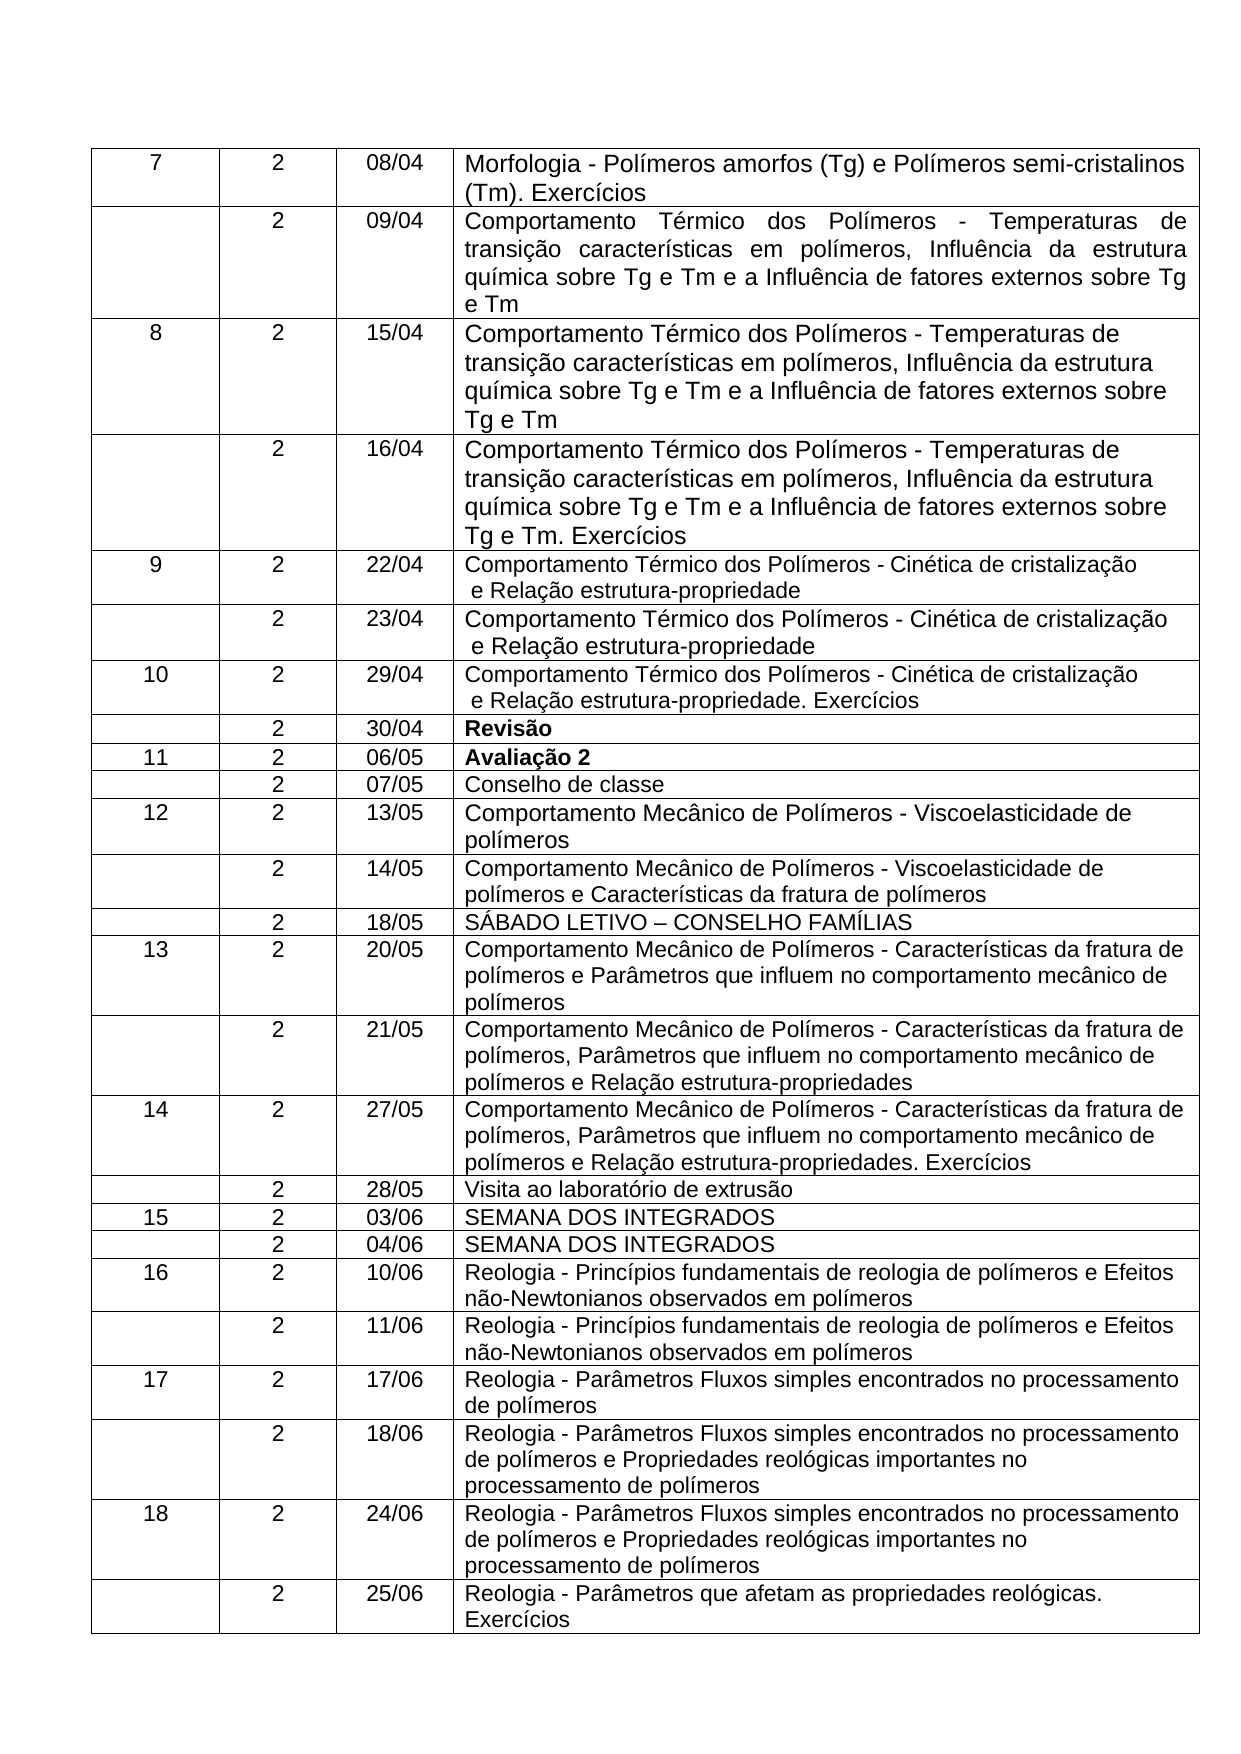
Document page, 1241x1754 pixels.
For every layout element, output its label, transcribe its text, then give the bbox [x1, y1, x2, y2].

table_cell 2 [220, 909, 336, 935]
table_cell Comportamento Térmico dos Polímeros - Temperaturas de transição características em polímeros, Influência da estrutura química sobre Tg e Tm e a Influência de fatores externos sobre Tg e Tm. Exercícios [454, 435, 1199, 550]
table_cell Reologia - Parâmetros Fluxos simples encontrados no processamento de polímeros [454, 1366, 1199, 1419]
table_cell 2 [220, 319, 336, 434]
table_cell [92, 1312, 219, 1365]
table_cell 2 [220, 1366, 336, 1419]
table_cell [92, 605, 219, 660]
table_cell [92, 909, 219, 935]
table_cell Comportamento Mecânico de Polímeros - Características da fratura de polímeros, Parâmetros que influem no comportamento mecânico de polímeros e Relação estrutura-propriedades [454, 1016, 1199, 1095]
table_cell 2 [220, 1259, 336, 1311]
table_cell 30/04 [337, 715, 453, 743]
table_cell Comportamento Térmico dos Polímeros - Temperaturas de transição características em polímeros, Influência da estrutura química sobre Tg e Tm e a Influência de fatores externos sobre Tg e Tm [454, 319, 1199, 434]
table_cell [92, 1016, 219, 1095]
table_cell Revisão [454, 715, 1199, 743]
table_cell 2 [220, 605, 336, 660]
table_cell Comportamento Mecânico de Polímeros - Características da fratura de polímeros e Parâmetros que influem no comportamento mecânico de polímeros [454, 936, 1199, 1015]
table_cell 2 [220, 1420, 336, 1499]
table_cell 2 [220, 1096, 336, 1175]
table_cell Morfologia - Polímeros amorfos (Tg) e Polímeros semi-cristalinos (Tm). Exercícios [454, 149, 1199, 206]
table_cell 23/04 [337, 605, 453, 660]
table_cell 03/06 [337, 1204, 453, 1230]
table_cell Comportamento Térmico dos Polímeros - Cinética de cristalização e Relação estrutura-propriedade. Exercícios [454, 661, 1199, 713]
table_cell 14 [92, 1096, 219, 1175]
table_cell 10/06 [337, 1259, 453, 1311]
table_cell 21/05 [337, 1016, 453, 1095]
table_cell 15 [92, 1204, 219, 1230]
table_cell [92, 435, 219, 550]
table_cell [92, 1176, 219, 1203]
table_cell 2 [220, 207, 336, 318]
table_cell 22/04 [337, 551, 453, 603]
table_cell 15/04 [337, 319, 453, 434]
table_cell 24/06 [337, 1500, 453, 1579]
table_cell 27/05 [337, 1096, 453, 1175]
table_cell Visita ao laboratório de extrusão [454, 1176, 1199, 1203]
table_cell [92, 715, 219, 743]
table_cell Conselho de classe [454, 771, 1199, 797]
table_cell 25/06 [337, 1580, 453, 1633]
table_cell 2 [220, 744, 336, 770]
table_cell 06/05 [337, 744, 453, 770]
table_cell 13/05 [337, 799, 453, 854]
table_cell 2 [220, 1580, 336, 1633]
table_cell 8 [92, 319, 219, 434]
table_cell 11/06 [337, 1312, 453, 1365]
table_cell 2 [220, 1016, 336, 1095]
table_cell 2 [220, 1231, 336, 1257]
table_cell Comportamento Térmico dos Polímeros - Temperaturas de transição características em polímeros, Influência da estrutura química sobre Tg e Tm e a Influência de fatores externos sobre Tg e Tm [454, 207, 1199, 318]
table_cell 18 [92, 1500, 219, 1579]
table_cell 2 [220, 551, 336, 603]
table_cell Reologia - Princípios fundamentais de reologia de polímeros e Efeitos não-Newtonianos observados em polímeros [454, 1312, 1199, 1365]
table_cell 20/05 [337, 936, 453, 1015]
table_cell 2 [220, 1500, 336, 1579]
table_cell Comportamento Mecânico de Polímeros - Características da fratura de polímeros, Parâmetros que influem no comportamento mecânico de polímeros e Relação estrutura-propriedades. Exercícios [454, 1096, 1199, 1175]
table_cell 2 [220, 149, 336, 206]
table_cell 18/05 [337, 909, 453, 935]
table_cell [92, 1580, 219, 1633]
table_cell Comportamento Mecânico de Polímeros - Viscoelasticidade de polímeros [454, 799, 1199, 854]
table_cell 2 [220, 661, 336, 713]
table_cell 10 [92, 661, 219, 713]
table_cell 16 [92, 1259, 219, 1311]
table_cell Avaliação 2 [454, 744, 1199, 770]
table_cell 2 [220, 1312, 336, 1365]
table_cell 29/04 [337, 661, 453, 713]
table_cell 16/04 [337, 435, 453, 550]
table_cell 13 [92, 936, 219, 1015]
table_cell SÁBADO LETIVO – CONSELHO FAMÍLIAS [454, 909, 1199, 935]
table_cell 17/06 [337, 1366, 453, 1419]
table_cell Reologia - Parâmetros Fluxos simples encontrados no processamento de polímeros e Propriedades reológicas importantes no processamento de polímeros [454, 1420, 1199, 1499]
table_cell [92, 771, 219, 797]
table_cell 2 [220, 936, 336, 1015]
table_cell 28/05 [337, 1176, 453, 1203]
table_cell [92, 207, 219, 318]
table_cell 07/05 [337, 771, 453, 797]
table_cell Reologia - Parâmetros Fluxos simples encontrados no processamento de polímeros e Propriedades reológicas importantes no processamento de polímeros [454, 1500, 1199, 1579]
table_cell [92, 1231, 219, 1257]
table_cell 09/04 [337, 207, 453, 318]
table_cell 18/06 [337, 1420, 453, 1499]
table_cell 12 [92, 799, 219, 854]
table_cell Reologia - Princípios fundamentais de reologia de polímeros e Efeitos não-Newtonianos observados em polímeros [454, 1259, 1199, 1311]
table_cell 9 [92, 551, 219, 603]
table_cell 11 [92, 744, 219, 770]
table_cell 17 [92, 1366, 219, 1419]
table_cell Comportamento Térmico dos Polímeros - Cinética de cristalização e Relação estrutura-propriedade [454, 551, 1199, 603]
table_cell Comportamento Térmico dos Polímeros - Cinética de cristalização e Relação estrutura-propriedade [454, 605, 1199, 660]
table_cell [92, 855, 219, 907]
table_cell SEMANA DOS INTEGRADOS [454, 1231, 1199, 1257]
table_cell [92, 1420, 219, 1499]
table_cell 04/06 [337, 1231, 453, 1257]
table_cell 2 [220, 1204, 336, 1230]
table_cell Comportamento Mecânico de Polímeros - Viscoelasticidade de polímeros e Características da fratura de polímeros [454, 855, 1199, 907]
table_cell 2 [220, 715, 336, 743]
table_cell 7 [92, 149, 219, 206]
table_cell 2 [220, 799, 336, 854]
table_cell Reologia - Parâmetros que afetam as propriedades reológicas. Exercícios [454, 1580, 1199, 1633]
table_cell 08/04 [337, 149, 453, 206]
table_cell 2 [220, 771, 336, 797]
table_cell 2 [220, 435, 336, 550]
table_cell SEMANA DOS INTEGRADOS [454, 1204, 1199, 1230]
table_cell 14/05 [337, 855, 453, 907]
table_cell 2 [220, 1176, 336, 1203]
table_cell 2 [220, 855, 336, 907]
